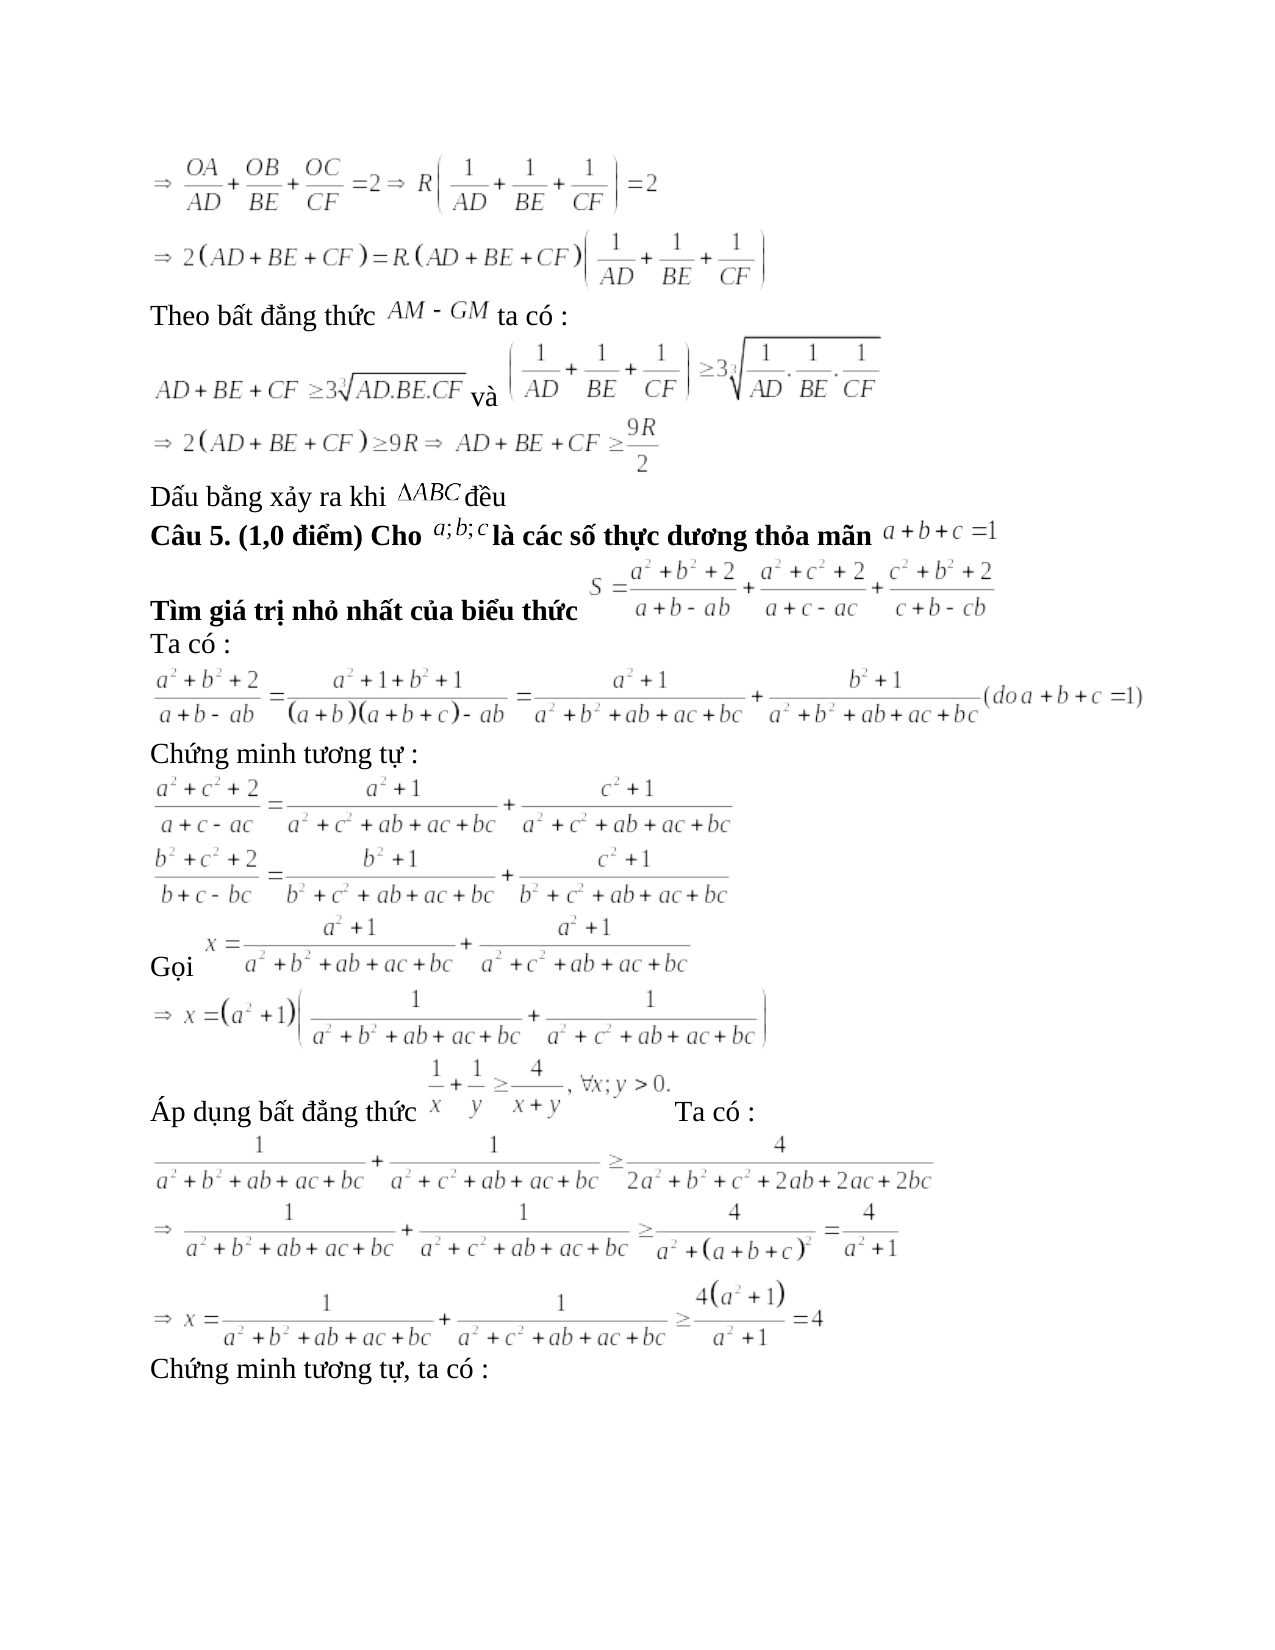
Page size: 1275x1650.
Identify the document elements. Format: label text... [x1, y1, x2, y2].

text và [150, 331, 1181, 412]
text Câu 5. (1,0 điểm) Cho là các số thực dương thỏa mãn [150, 512, 1181, 552]
text Tìm giá trị nhỏ nhất của biểu thức [150, 552, 1181, 627]
text Dấu bằng xảy ra khi đều [150, 477, 1181, 512]
text Chứng minh tương tự, ta có : [150, 1351, 1181, 1385]
text Ta có : [150, 627, 1181, 737]
text Chứng minh tương tự : [150, 737, 1181, 770]
text Theo bất đẳng thức ta có : [150, 295, 1181, 331]
text Áp dụng bất đẳng thức Ta có : [150, 1053, 1181, 1128]
text Gọi [150, 908, 1181, 983]
